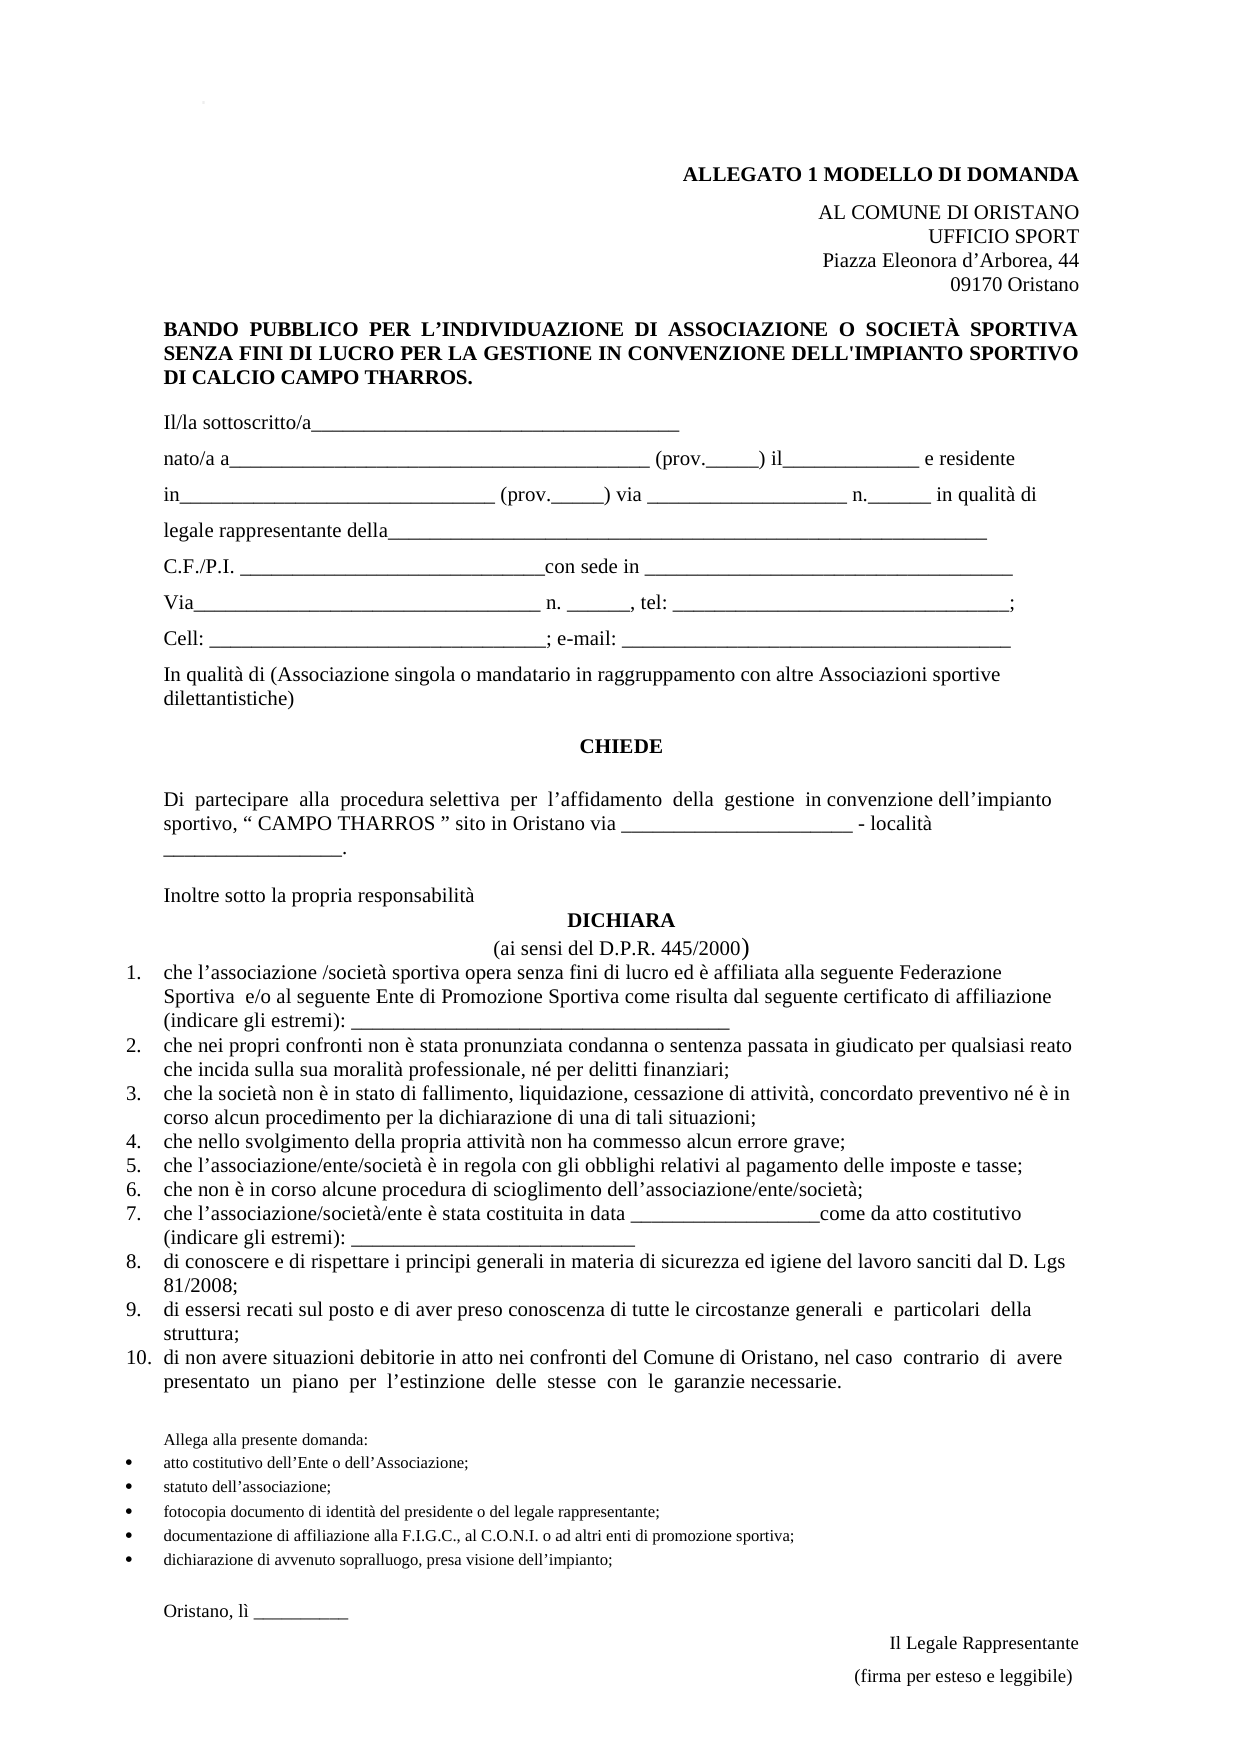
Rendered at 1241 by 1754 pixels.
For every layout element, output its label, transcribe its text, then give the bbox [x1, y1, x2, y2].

list che nei propri confronti non è stata pronunziata condanna o sentenza passata in giudicato per qualsiasi reato che incida sulla sua moralità professionale, né per delitti finanziari; [126, 1032, 1079, 1081]
text Allega alla presente domanda: [163, 1430, 1079, 1449]
text Di partecipare alla procedura selettiva per l’affidamento della gestione in convenzione dell’impianto sportivo, “ CAMPO THARROS ” sito in Oristano via ______________________ - località _________________. [163, 787, 1079, 859]
list atto costitutivo dell’Ente o dell’Associazione; [126, 1449, 1079, 1473]
list che l’associazione/ente/società è in regola con gli obblighi relativi al pagamento delle imposte e tasse; [126, 1153, 1079, 1177]
text AL COMUNE DI ORISTANO [163, 200, 1079, 224]
text Il Legale Rappresentante [163, 1632, 1079, 1654]
text CHIEDE [163, 734, 1079, 758]
text Cell: ________________________________; e-mail: _____________________________________ [163, 626, 1079, 650]
text BANDO PUBBLICO PER L’INDIVIDUAZIONE DI ASSOCIAZIONE O SOCIETÀ SPORTIVA SENZA FINI DI LUCRO PER LA GESTIONE IN CONVENZIONE DELL'IMPIANTO SPORTIVO DI CALCIO CAMPO THARROS. [163, 317, 1079, 389]
list dichiarazione di avvenuto sopralluogo, presa visione dell’impianto; [126, 1546, 1079, 1571]
text C.F./P.I. _____________________________con sede in ___________________________________ [163, 554, 1079, 578]
text Inoltre sotto la propria responsabilità [163, 883, 1079, 907]
list di conoscere e di rispettare i principi generali in materia di sicurezza ed igiene del lavoro sanciti dal D. Lgs 81/2008; [126, 1249, 1079, 1297]
list che non è in corso alcune procedura di scioglimento dell’associazione/ente/società; [126, 1177, 1079, 1201]
text (firma per esteso e leggibile) [163, 1665, 1079, 1687]
list statuto dell’associazione; [126, 1473, 1079, 1498]
list documentazione di affiliazione alla F.I.G.C., al C.O.N.I. o ad altri enti di promozione sportiva; [126, 1522, 1079, 1546]
text Oristano, lì __________ [163, 1599, 1079, 1621]
list che l’associazione/società/ente è stata costituita in data __________________come da atto costitutivo (indicare gli estremi): ___________________________ [126, 1201, 1079, 1249]
text 09170 Oristano [163, 272, 1079, 296]
list fotocopia documento di identità del presidente o del legale rappresentante; [126, 1498, 1079, 1522]
text Il/la sottoscritto/a___________________________________ [163, 410, 1079, 434]
text nato/a a________________________________________ (prov._____) il_____________ e residente in______________________________ (prov._____) via ___________________ n.______ in qualità di legale rappresentante della_________________________________________________________ [163, 446, 1079, 542]
text UFFICIO SPORT [163, 224, 1079, 248]
text (ai sensi del D.P.R. 445/2000) [163, 932, 1079, 960]
list di non avere situazioni debitorie in atto nei confronti del Comune di Oristano, nel caso contrario di avere presentato un piano per l’estinzione delle stesse con le garanzie necessarie. [126, 1345, 1079, 1393]
text Piazza Eleonora d’Arborea, 44 [163, 248, 1079, 272]
text In qualità di (Associazione singola o mandatario in raggruppamento con altre Associazioni sportive dilettantistiche) [163, 662, 1079, 710]
list di essersi recati sul posto e di aver preso conoscenza di tutte le circostanze generali e particolari della struttura; [126, 1297, 1079, 1345]
list che nello svolgimento della propria attività non ha commesso alcun errore grave; [126, 1129, 1079, 1153]
text DICHIARA [163, 907, 1079, 932]
list che la società non è in stato di fallimento, liquidazione, cessazione di attività, concordato preventivo né è in corso alcun procedimento per la dichiarazione di una di tali situazioni; [126, 1081, 1079, 1129]
text ALLEGATO 1 MODELLO DI DOMANDA [163, 162, 1079, 187]
list che l’associazione /società sportiva opera senza fini di lucro ed è affiliata alla seguente Federazione Sportiva e/o al seguente Ente di Promozione Sportiva come risulta dal seguente certificato di affiliazione (indicare gli estremi): ____________________________________ [126, 960, 1079, 1032]
text Via_________________________________ n. ______, tel: ________________________________; [163, 590, 1079, 614]
